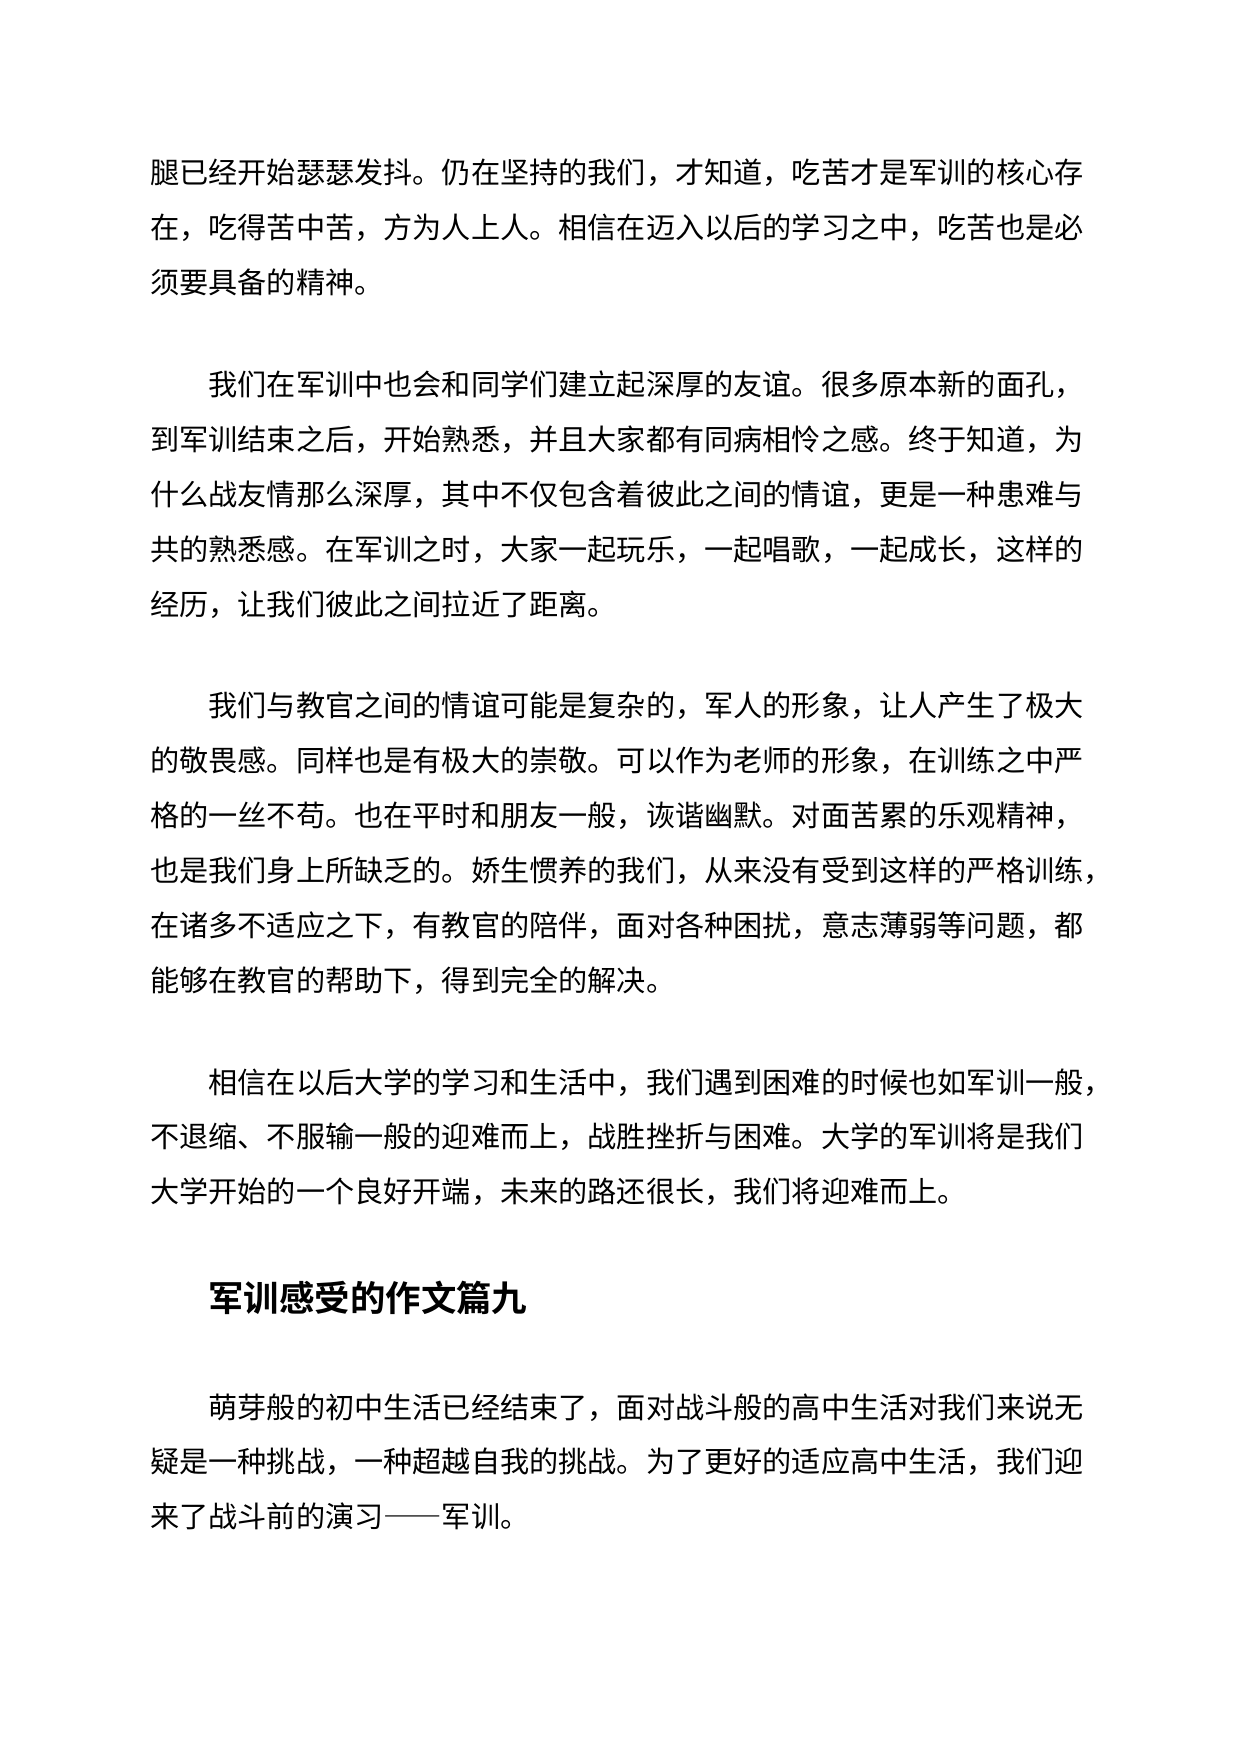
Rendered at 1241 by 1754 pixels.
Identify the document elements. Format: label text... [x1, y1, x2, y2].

text 我们与教官之间的情谊可能是复杂的，军人的形象，让人产生了极大的敬畏感。同样也是有极大的崇敬。可以作为老师的形象，在训练之中严格的一丝不苟。也在平时和朋友一般，诙谐幽默。对面苦累的乐观精神，也是我们身上所缺乏的。娇生惯养的我们，从来没有受到这样的严格训练，在诸多不适应之下，有教官的陪伴，面对各种困扰，意志薄弱等问题，都能够在教官的帮助下，得到完全的解决。 [150, 683, 1090, 1000]
text 相信在以后大学的学习和生活中，我们遇到困难的时候也如军训一般，不退缩、不服输一般的迎难而上，战胜挫折与困难。大学的军训将是我们大学开始的一个良好开端，未来的路还很长，我们将迎难而上。 [150, 1059, 1090, 1211]
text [150, 150, 1090, 302]
text 我们在军训中也会和同学们建立起深厚的友谊。很多原本新的面孔，到军训结束之后，开始熟悉，并且大家都有同病相怜之感。终于知道，为什么战友情那么深厚，其中不仅包含着彼此之间的情谊，更是一种患难与共的熟悉感。在军训之时，大家一起玩乐，一起唱歌，一起成长，这样的经历，让我们彼此之间拉近了距离。 [150, 362, 1090, 623]
text 军训感受的作文篇九 [150, 1271, 1090, 1322]
text 萌芽般的初中生活已经结束了，面对战斗般的高中生活对我们来说无疑是一种挑战，一种超越自我的挑战。为了更好的适应高中生活，我们迎来了战斗前的演习——军训。 [150, 1384, 1090, 1536]
